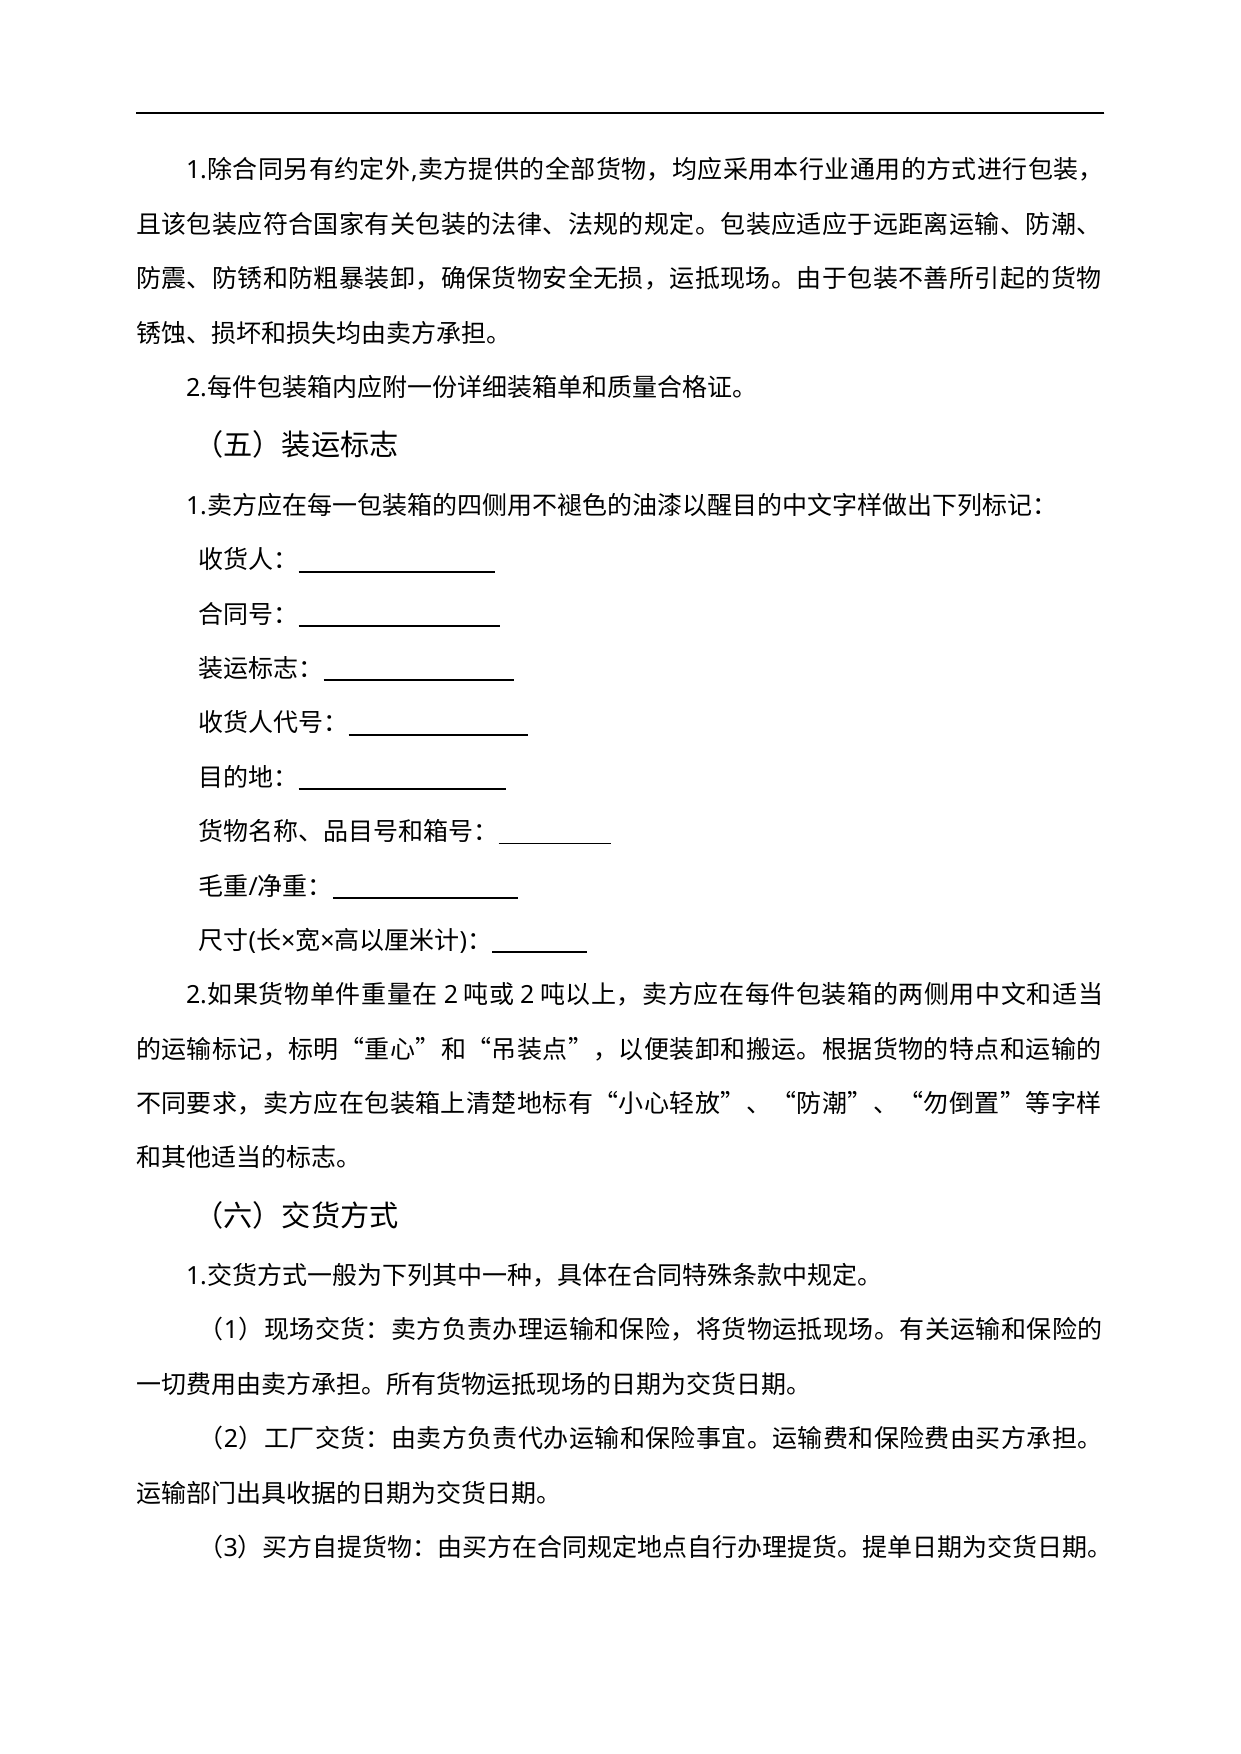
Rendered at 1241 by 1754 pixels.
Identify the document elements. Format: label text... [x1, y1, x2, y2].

text 2.每件包装箱内应附一份详细装箱单和质量合格证。 [136, 367, 1104, 404]
text 货物名称、品目号和箱号： [136, 812, 1104, 848]
text 毛重/净重： [136, 866, 1104, 902]
text （1）现场交货：卖方负责办理运输和保险，将货物运抵现场。有关运输和保险的一切费用由卖方承担。所有货物运抵现场的日期为交货日期。 [136, 1310, 1104, 1401]
text 装运标志： [136, 648, 1104, 685]
text 目的地： [136, 757, 1104, 793]
text （六）交货方式 [136, 1192, 1104, 1234]
text 尺寸(长×宽×高以厘米计)： [136, 920, 1104, 957]
text 收货人： [136, 540, 1104, 576]
text （五）装运标志 [136, 422, 1104, 464]
text （2）工厂交货：由卖方负责代办运输和保险事宜。运输费和保险费由买方承担。运输部门出具收据的日期为交货日期。 [136, 1419, 1104, 1509]
text 1.卖方应在每一包装箱的四侧用不褪色的油漆以醒目的中文字样做出下列标记： [136, 485, 1104, 522]
text （3）买方自提货物：由买方在合同规定地点自行办理提货。提单日期为交货日期。 [136, 1527, 1104, 1564]
text 1.交货方式一般为下列其中一种，具体在合同特殊条款中规定。 [136, 1256, 1104, 1292]
text 1.除合同另有约定外,卖方提供的全部货物，均应采用本行业通用的方式进行包装，且该包装应符合国家有关包装的法律、法规的规定。包装应适应于远距离运输、防潮、防震、防锈和防粗暴装卸，确保货物安全无损，运抵现场。由于包装不善所引起的货物锈蚀、损坏和损失均由卖方承担。 [136, 150, 1104, 349]
text 收货人代号： [136, 703, 1104, 739]
text 2.如果货物单件重量在2吨或2吨以上，卖方应在每件包装箱的两侧用中文和适当的运输标记，标明“重心”和“吊装点”，以便装卸和搬运。根据货物的特点和运输的不同要求，卖方应在包装箱上清楚地标有“小心轻放”、“防潮”、“勿倒置”等字样和其他适当的标志。 [136, 975, 1104, 1174]
text 合同号： [136, 594, 1104, 630]
